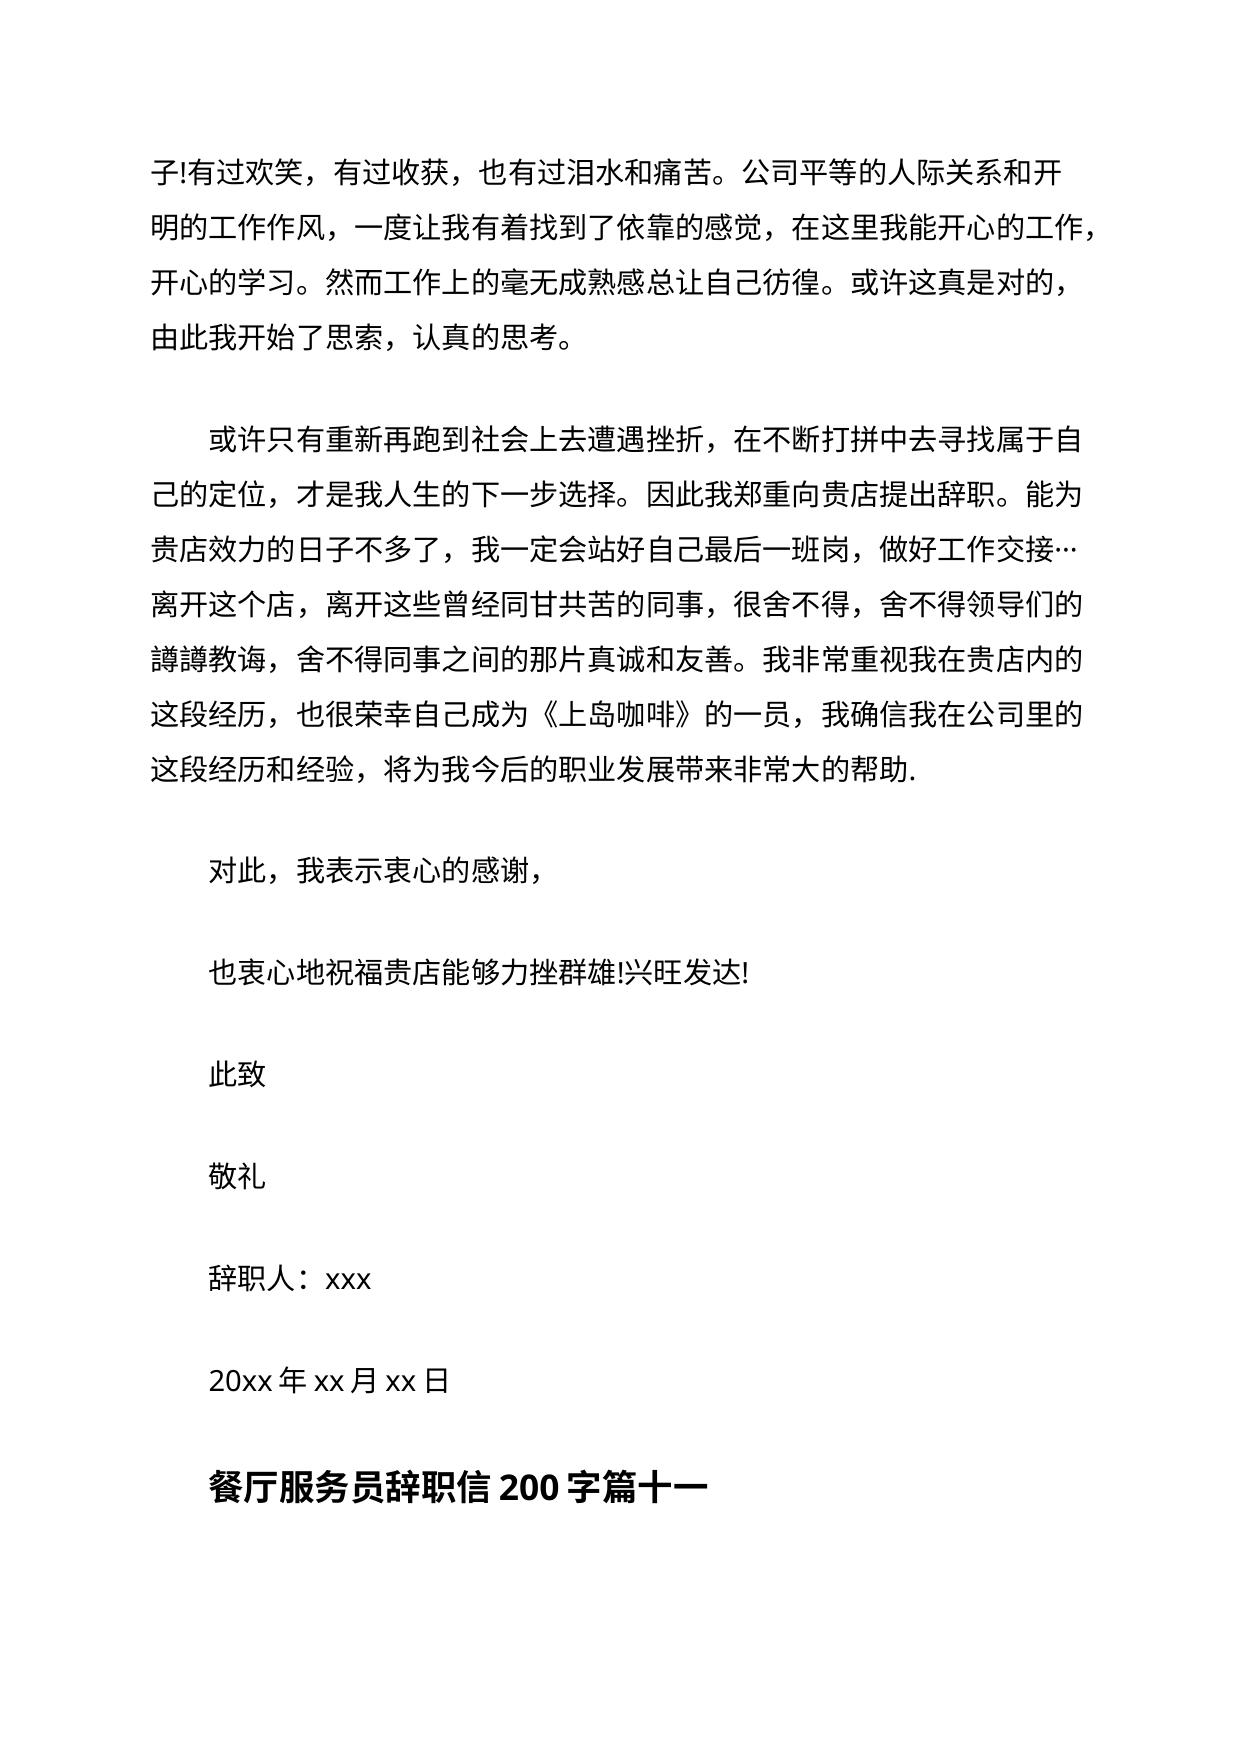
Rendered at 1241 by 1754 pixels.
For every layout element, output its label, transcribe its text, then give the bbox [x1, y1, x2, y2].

text 20xx年xx月xx日 [150, 1357, 1090, 1400]
text 或许只有重新再跑到社会上去遭遇挫折，在不断打拼中去寻找属于自己的定位，才是我人生的下一步选择。因此我郑重向贵店提出辞职。能为贵店效力的日子不多了，我一定会站好自己最后一班岗，做好工作交接···离开这个店，离开这些曾经同甘共苦的同事，很舍不得，舍不得领导们的譐譐教诲，舍不得同事之间的那片真诚和友善。我非常重视我在贵店内的这段经历，也很荣幸自己成为《上岛咖啡》的一员，我确信我在公司里的这段经历和经验，将为我今后的职业发展带来非常大的帮助. [150, 417, 1090, 788]
text 辞职人：xxx [150, 1255, 1090, 1298]
text 也衷心地祝福贵店能够力挫群雄!兴旺发达! [150, 950, 1090, 992]
text 此致 [150, 1052, 1090, 1094]
text 对此，我表示衷心的感谢， [150, 848, 1090, 890]
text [150, 150, 1090, 357]
text 餐厅服务员辞职信200字篇十一 [150, 1459, 1090, 1511]
text 敬礼 [150, 1153, 1090, 1196]
